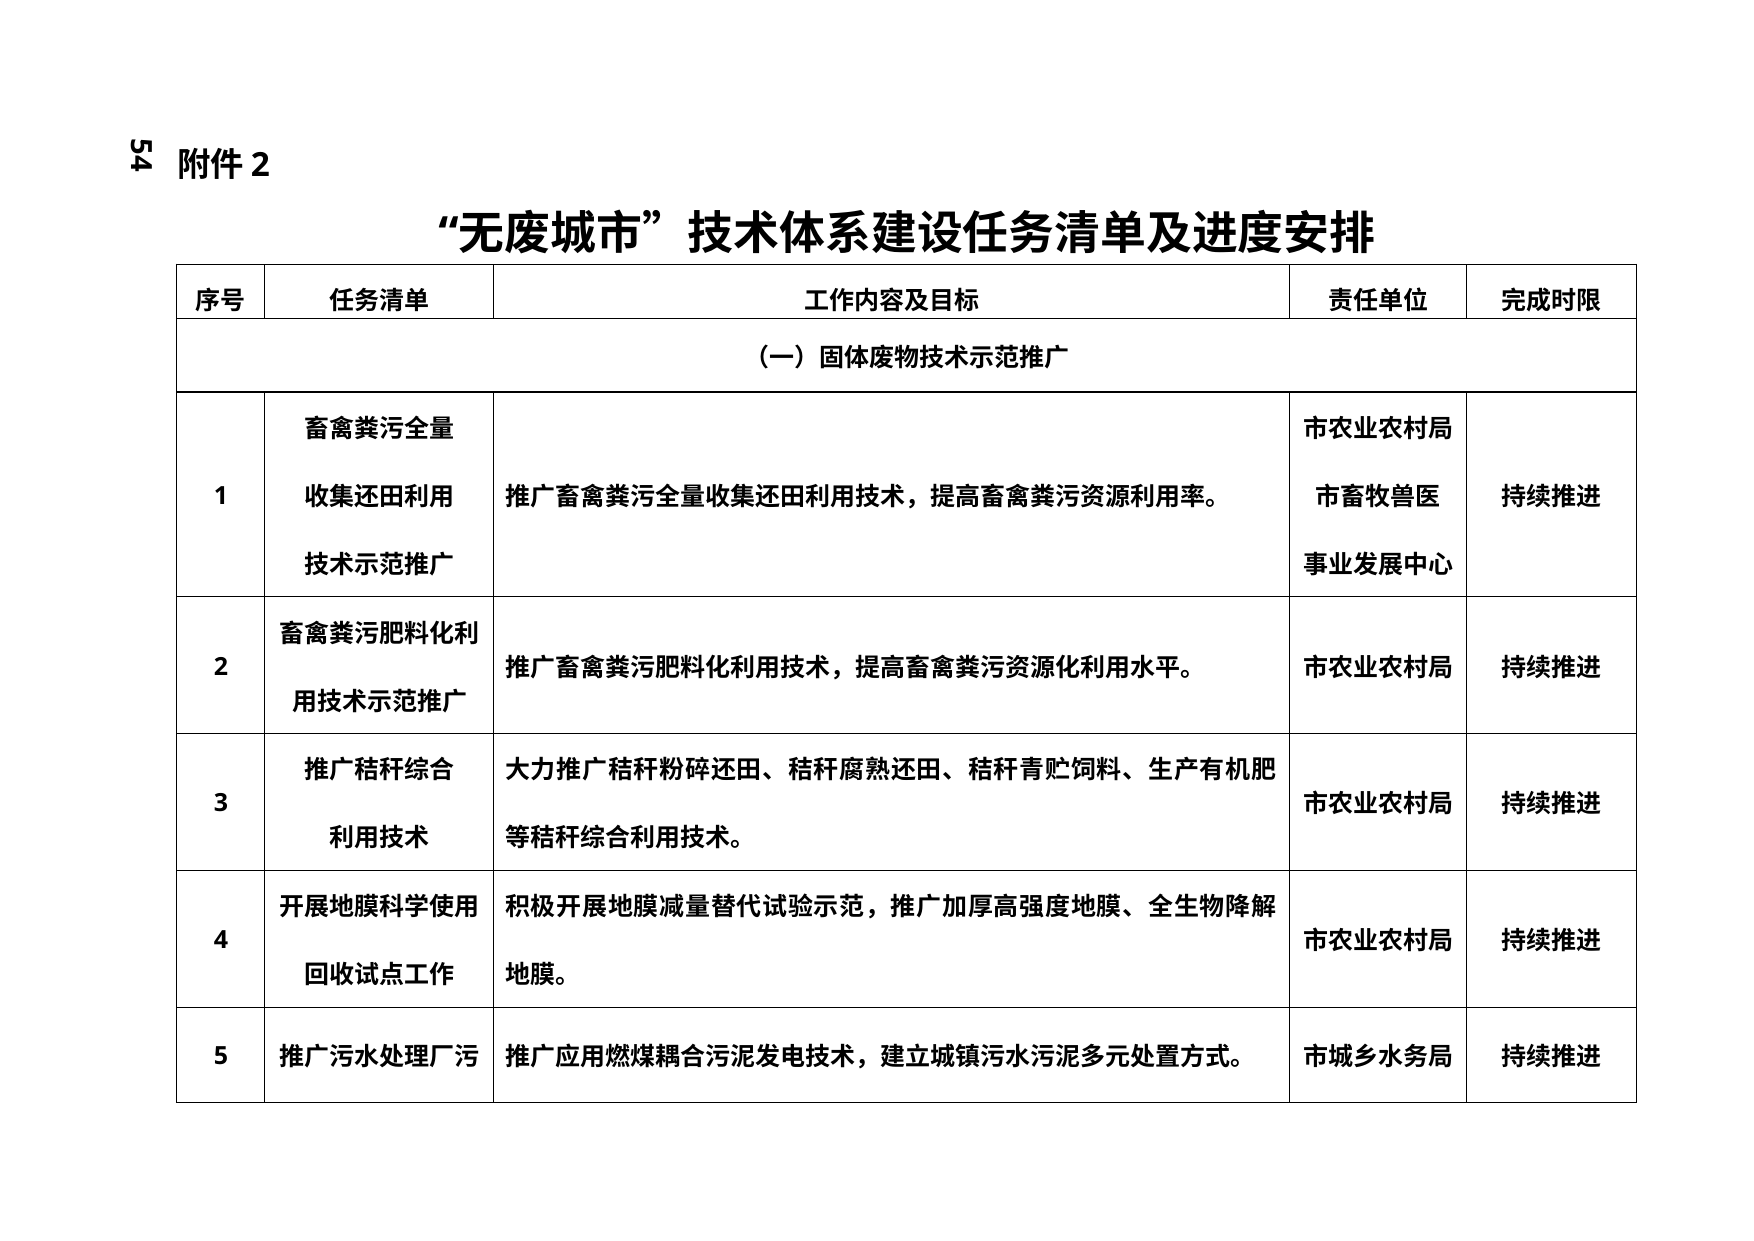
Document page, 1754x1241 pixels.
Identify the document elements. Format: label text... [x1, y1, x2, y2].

table_cell （一）固体废物技术示范推广 [177, 319, 1636, 391]
table_cell 畜禽粪污全量 收集还田利用 技术示范推广 [265, 393, 493, 596]
table_cell 2 [177, 597, 264, 733]
text 附件2 [177, 128, 1636, 196]
table_cell 推广污水处理厂污泥综合利用技术 [265, 1008, 493, 1102]
table_cell 积极开展地膜减量替代试验示范，推广加厚高强度地膜、全生物降解地膜。 [494, 871, 1289, 1007]
table_cell 推广畜禽粪污肥料化利用技术，提高畜禽粪污资源化利用水平。 [494, 597, 1289, 733]
table_cell 1 [177, 393, 264, 596]
table_cell 持续推进 [1467, 597, 1636, 733]
table_cell 大力推广秸秆粉碎还田、秸秆腐熟还田、秸秆青贮饲料、生产有机肥等秸秆综合利用技术。 [494, 734, 1289, 870]
table_cell 开展地膜科学使用回收试点工作 [265, 871, 493, 1007]
table_header 任务清单 [265, 265, 493, 318]
table_cell 市农业农村局 [1290, 871, 1466, 1007]
table_cell 5 [177, 1008, 264, 1102]
table_cell 市农业农村局 [1290, 734, 1466, 870]
table_cell 市农业农村局 市畜牧兽医 事业发展中心 [1290, 393, 1466, 596]
table_header 完成时限 [1467, 265, 1636, 318]
table_cell 市城乡水务局 [1290, 1008, 1466, 1102]
table_cell 持续推进 [1467, 871, 1636, 1007]
table_cell 4 [177, 871, 264, 1007]
table_header 工作内容及目标 [494, 265, 1289, 318]
table_cell 3 [177, 734, 264, 870]
table_cell 持续推进 [1467, 1008, 1636, 1102]
table_header 责任单位 [1290, 265, 1466, 318]
table_header 序号 [177, 265, 264, 318]
table_cell 推广应用燃煤耦合污泥发电技术，建立城镇污水污泥多元处置方式。 [494, 1008, 1289, 1102]
table_cell 持续推进 [1467, 734, 1636, 870]
table_cell 市农业农村局 [1290, 597, 1466, 733]
table_cell 推广畜禽粪污全量收集还田利用技术，提高畜禽粪污资源利用率。 [494, 393, 1289, 596]
table_cell 畜禽粪污肥料化利用技术示范推广 [265, 597, 493, 733]
text “无废城市”技术体系建设任务清单及进度安排 [177, 196, 1636, 263]
table_cell 持续推进 [1467, 393, 1636, 596]
table_cell 推广秸秆综合 利用技术 [265, 734, 493, 870]
